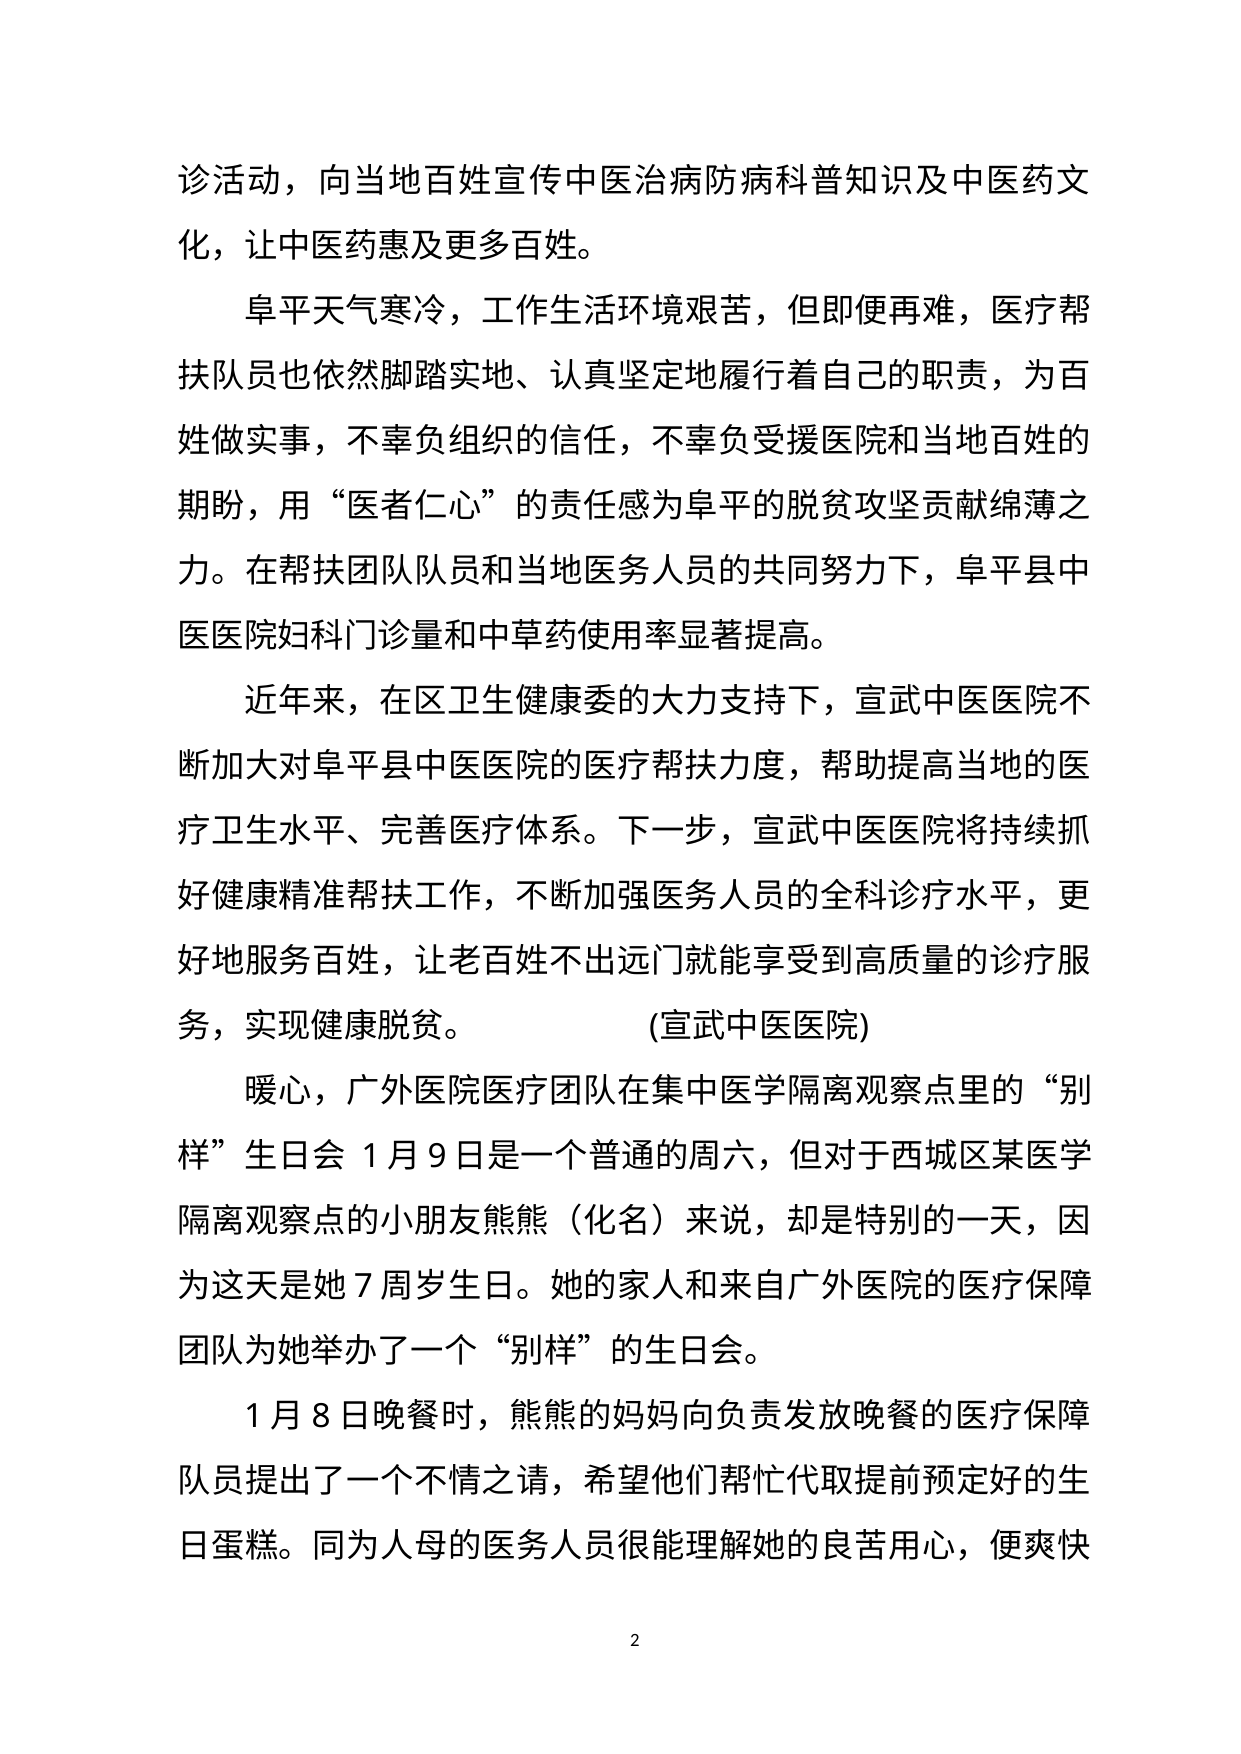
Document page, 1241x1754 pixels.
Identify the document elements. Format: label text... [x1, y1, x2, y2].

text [177, 1381, 1092, 1576]
text 暖心，广外医院医疗团队在集中医学隔离观察点里的“别样”生日会 1月9日是一个普通的周六，但对于西城区某医学隔离观察点的小朋友熊熊（化名）来说，却是特别的一天，因为这天是她7周岁生日。她的家人和来自广外医院的医疗保障团队为她举办了一个“别样”的生日会。 [177, 1056, 1092, 1381]
text 近年来，在区卫生健康委的大力支持下，宣武中医医院不断加大对阜平县中医医院的医疗帮扶力度，帮助提高当地的医疗卫生水平、完善医疗体系。下一步，宣武中医医院将持续抓好健康精准帮扶工作，不断加强医务人员的全科诊疗水平，更好地服务百姓，让老百姓不出远门就能享受到高质量的诊疗服务，实现健康脱贫。 (宣武中医医院) [177, 666, 1092, 1056]
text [177, 146, 1092, 276]
text 阜平天气寒冷，工作生活环境艰苦，但即便再难，医疗帮扶队员也依然脚踏实地、认真坚定地履行着自己的职责，为百姓做实事，不辜负组织的信任，不辜负受援医院和当地百姓的期盼，用“医者仁心”的责任感为阜平的脱贫攻坚贡献绵薄之力。在帮扶团队队员和当地医务人员的共同努力下，阜平县中医医院妇科门诊量和中草药使用率显著提高。​ [177, 276, 1092, 666]
